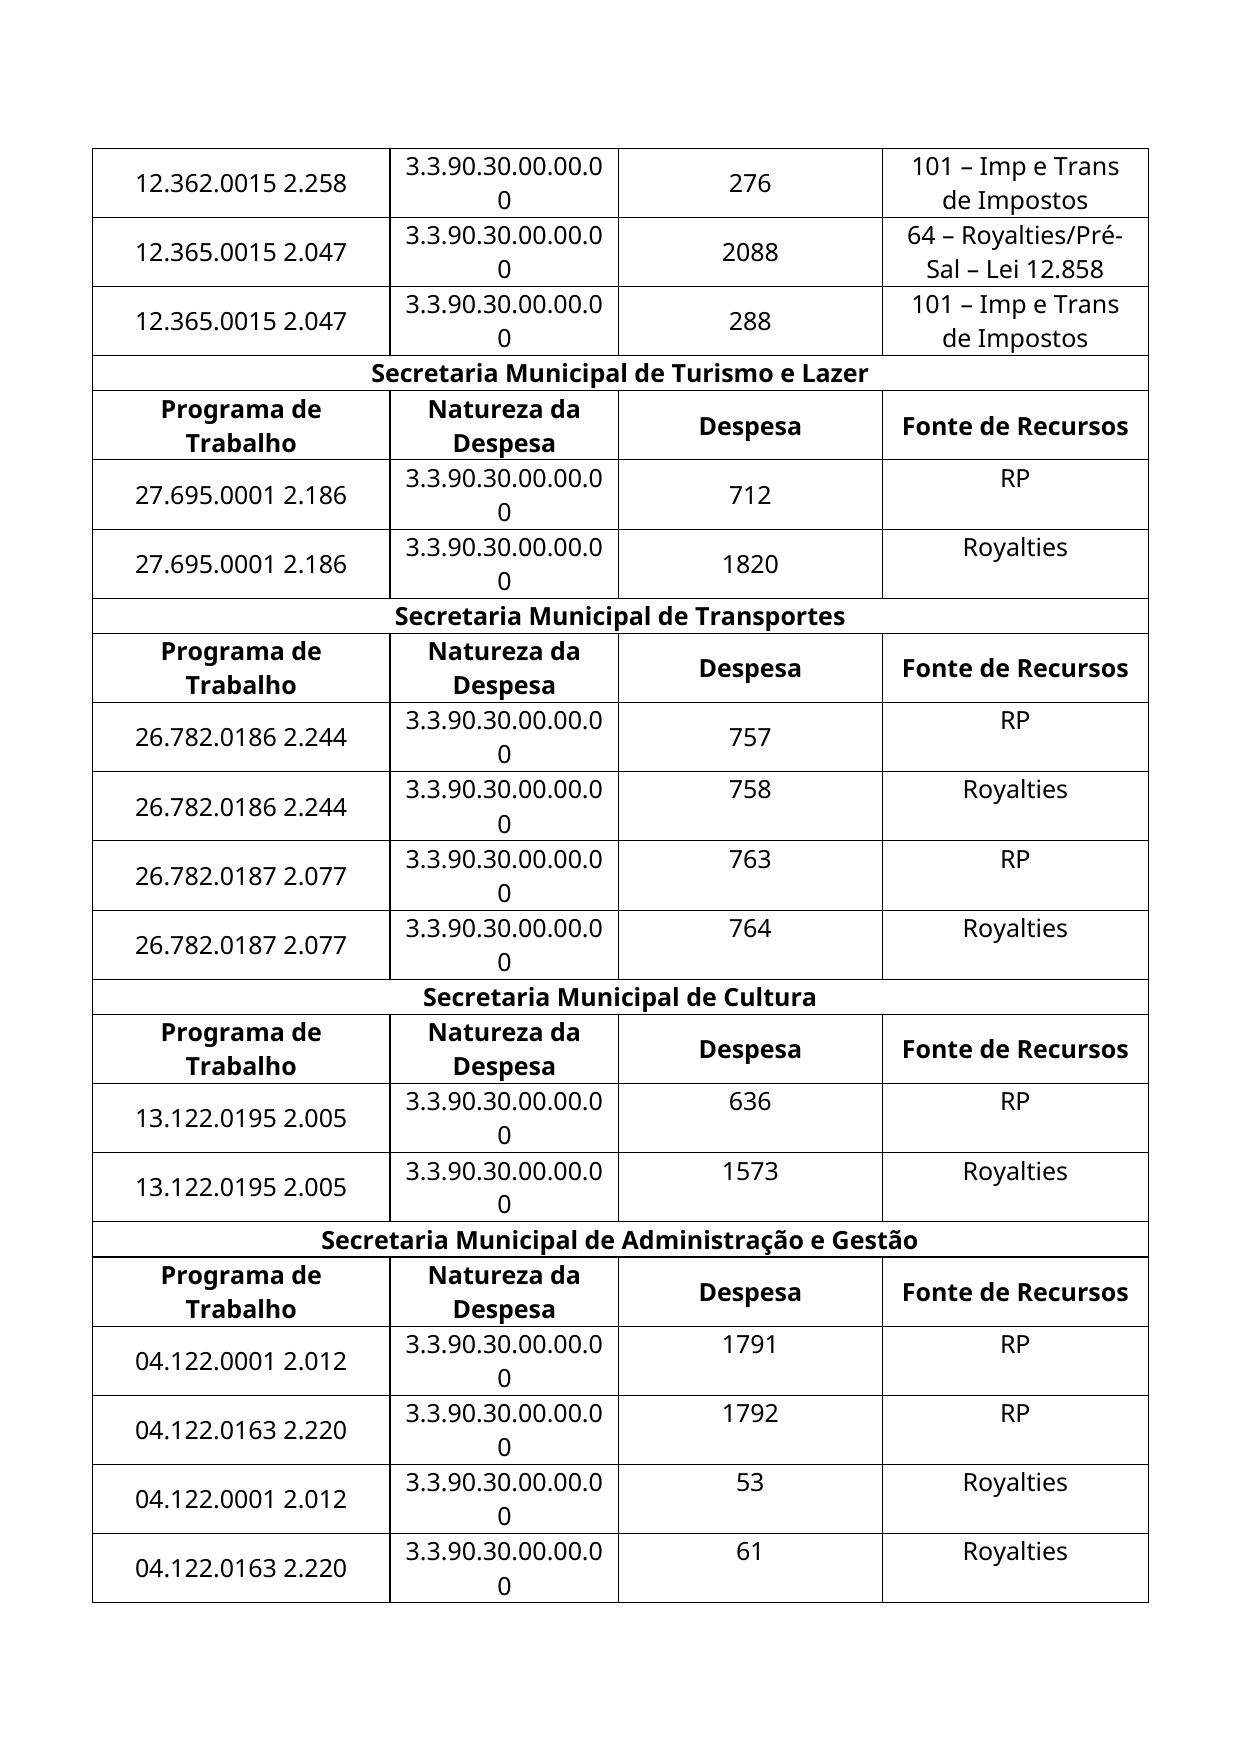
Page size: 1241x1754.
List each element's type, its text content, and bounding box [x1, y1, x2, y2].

table_cell 26.782.0186 2.244 [93, 703, 389, 771]
table_cell 3.3.90.30.00.00.00 [391, 1084, 618, 1152]
table_cell Fonte de Recursos [883, 1015, 1148, 1083]
table_cell 763 [619, 841, 882, 909]
table_cell Natureza da Despesa [391, 391, 618, 459]
table_cell 3.3.90.30.00.00.00 [391, 287, 618, 355]
table_cell Royalties [883, 530, 1148, 598]
table_cell Fonte de Recursos [883, 1258, 1148, 1326]
table_cell Royalties [883, 1534, 1148, 1602]
table_cell 757 [619, 703, 882, 771]
table_cell 27.695.0001 2.186 [93, 460, 389, 528]
table_cell RP [883, 1327, 1148, 1395]
table_cell 1573 [619, 1153, 882, 1221]
table_cell 04.122.0163 2.220 [93, 1396, 389, 1464]
table_cell Secretaria Municipal de Cultura [93, 980, 1148, 1014]
table_cell RP [883, 1084, 1148, 1152]
table_cell 276 [619, 149, 882, 217]
table_cell 1792 [619, 1396, 882, 1464]
table_cell 04.122.0001 2.012 [93, 1327, 389, 1395]
table_cell 12.362.0015 2.258 [93, 149, 389, 217]
table_cell RP [883, 841, 1148, 909]
table_cell Natureza da Despesa [391, 1015, 618, 1083]
table_cell 3.3.90.30.00.00.00 [391, 1153, 618, 1221]
table_cell 12.365.0015 2.047 [93, 287, 389, 355]
table_cell 712 [619, 460, 882, 528]
table_cell 3.3.90.30.00.00.00 [391, 1327, 618, 1395]
table_cell 3.3.90.30.00.00.00 [391, 1396, 618, 1464]
table_cell 3.3.90.30.00.00.00 [391, 149, 618, 217]
table_cell Programa de Trabalho [93, 1015, 389, 1083]
table_cell 53 [619, 1465, 882, 1533]
table_cell 758 [619, 772, 882, 840]
table_cell 1820 [619, 530, 882, 598]
table_cell 04.122.0163 2.220 [93, 1534, 389, 1602]
table_cell 26.782.0186 2.244 [93, 772, 389, 840]
table_cell Despesa [619, 1015, 882, 1083]
table_cell 13.122.0195 2.005 [93, 1084, 389, 1152]
table_cell 12.365.0015 2.047 [93, 218, 389, 286]
table_cell RP [883, 1396, 1148, 1464]
table_cell Secretaria Municipal de Turismo e Lazer [93, 356, 1148, 390]
table_cell 3.3.90.30.00.00.00 [391, 703, 618, 771]
table_cell 3.3.90.30.00.00.00 [391, 460, 618, 528]
table_cell 13.122.0195 2.005 [93, 1153, 389, 1221]
table_cell Despesa [619, 391, 882, 459]
table_cell 1791 [619, 1327, 882, 1395]
table_cell 3.3.90.30.00.00.00 [391, 530, 618, 598]
table_cell 101 – Imp e Trans de Impostos [883, 287, 1148, 355]
table_cell Programa de Trabalho [93, 391, 389, 459]
table_cell 764 [619, 911, 882, 979]
table_cell 636 [619, 1084, 882, 1152]
table_cell 26.782.0187 2.077 [93, 911, 389, 979]
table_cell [883, 149, 1148, 217]
table_cell Fonte de Recursos [883, 391, 1148, 459]
table_cell 2088 [619, 218, 882, 286]
table_cell Royalties [883, 1153, 1148, 1221]
table_cell Natureza da Despesa [391, 634, 618, 702]
table_cell 288 [619, 287, 882, 355]
table_cell 04.122.0001 2.012 [93, 1465, 389, 1533]
table_cell 3.3.90.30.00.00.00 [391, 911, 618, 979]
table_cell 3.3.90.30.00.00.00 [391, 1465, 618, 1533]
table_cell Fonte de Recursos [883, 634, 1148, 702]
table_cell Despesa [619, 634, 882, 702]
table_cell Secretaria Municipal de Transportes [93, 599, 1148, 633]
table_cell RP [883, 703, 1148, 771]
table_cell 61 [619, 1534, 882, 1602]
table_cell 3.3.90.30.00.00.00 [391, 1534, 618, 1602]
table_cell 3.3.90.30.00.00.00 [391, 218, 618, 286]
table_cell Royalties [883, 772, 1148, 840]
table_cell Programa de Trabalho [93, 1258, 389, 1326]
table_cell RP [883, 460, 1148, 528]
table_cell Natureza da Despesa [391, 1258, 618, 1326]
table_cell 27.695.0001 2.186 [93, 530, 389, 598]
table_cell Royalties [883, 1465, 1148, 1533]
table_cell Secretaria Municipal de Administração e Gestão [93, 1222, 1148, 1256]
table_cell 3.3.90.30.00.00.00 [391, 841, 618, 909]
table_cell 26.782.0187 2.077 [93, 841, 389, 909]
table_cell Royalties [883, 911, 1148, 979]
table_cell Programa de Trabalho [93, 634, 389, 702]
table_cell Despesa [619, 1258, 882, 1326]
table_cell 64 – Royalties/Pré-Sal – Lei 12.858 [883, 218, 1148, 286]
table_cell 3.3.90.30.00.00.00 [391, 772, 618, 840]
